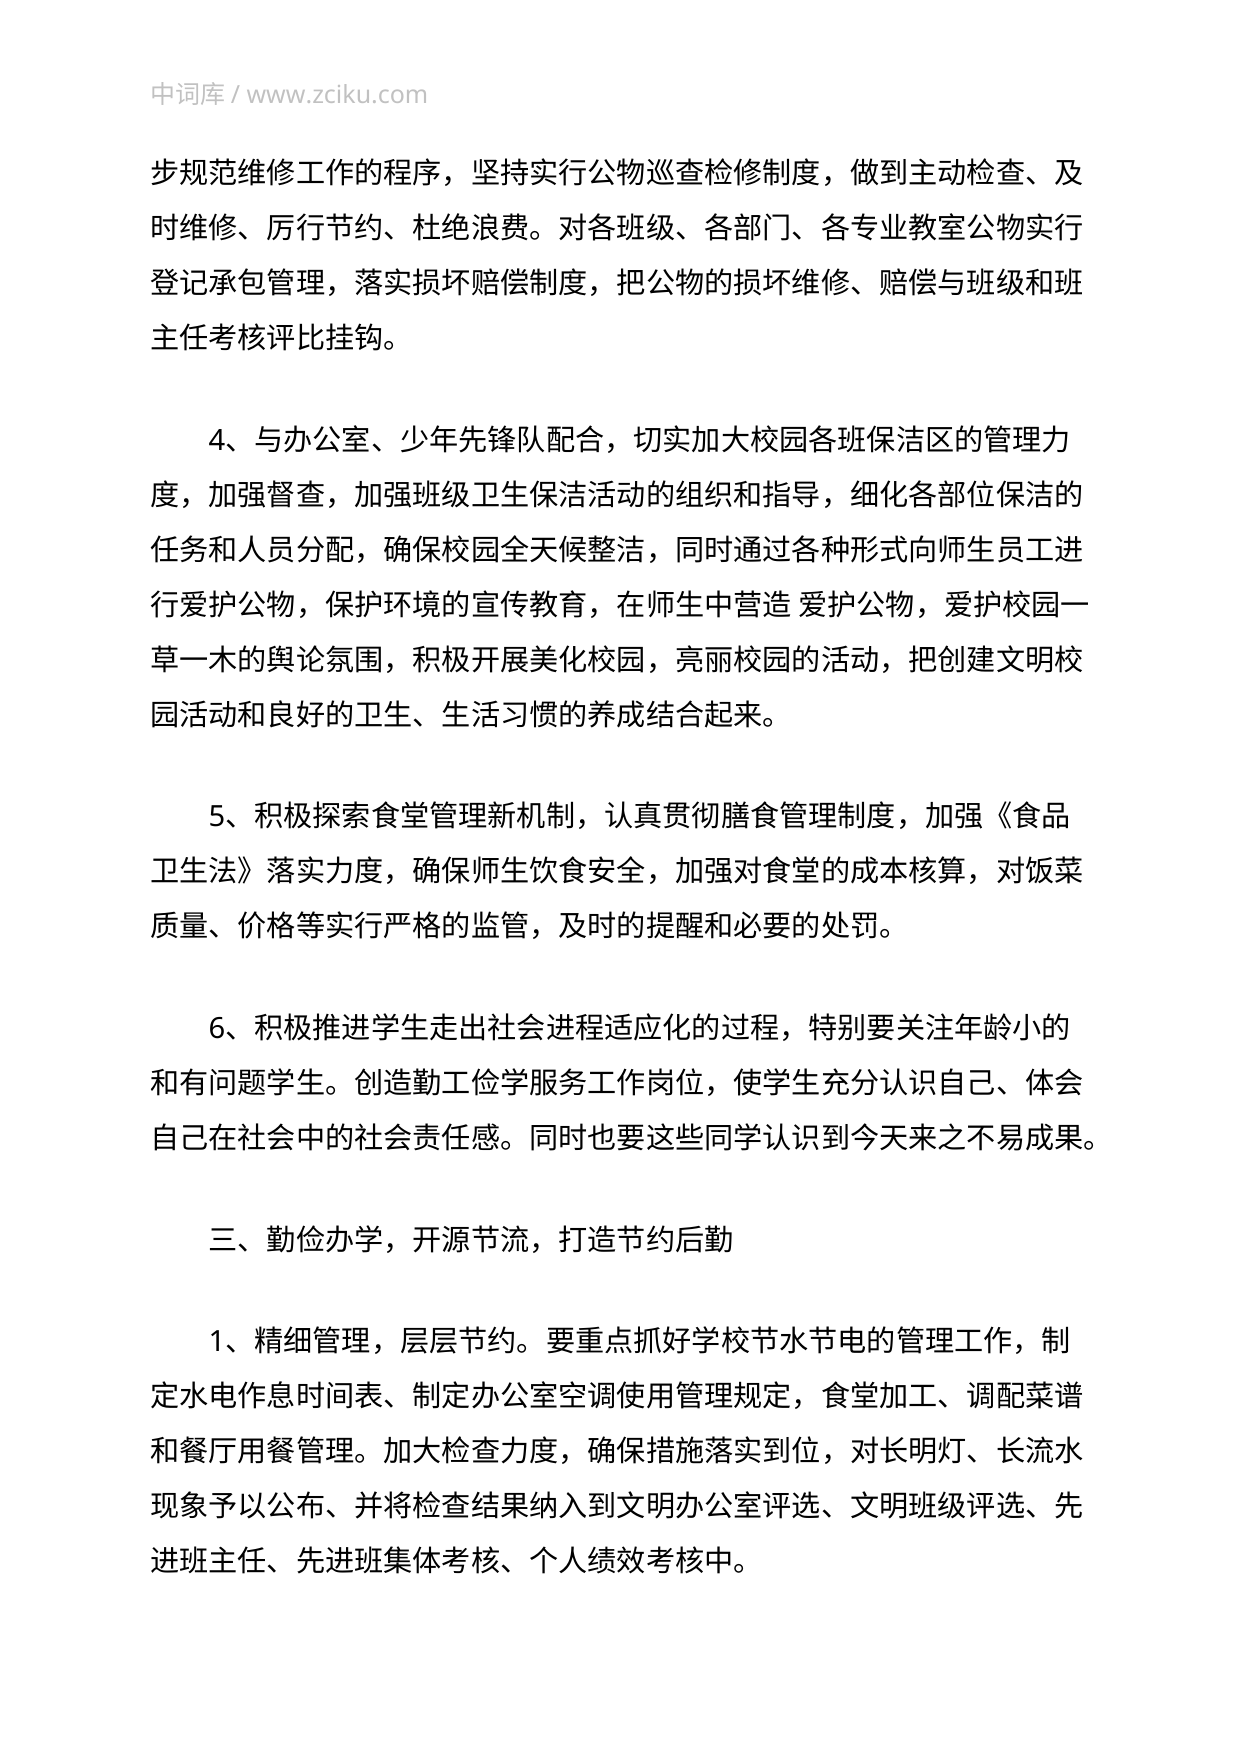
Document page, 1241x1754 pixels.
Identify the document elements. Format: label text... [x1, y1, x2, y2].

text 6、积极推进学生走出社会进程适应化的过程，特别要关注年龄小的和有问题学生。创造勤工俭学服务工作岗位，使学生充分认识自己、体会自己在社会中的社会责任感。同时也要这些同学认识到今天来之不易成果。 [150, 1004, 1090, 1157]
text 4、与办公室、少年先锋队配合，切实加大校园各班保洁区的管理力度，加强督查，加强班级卫生保洁活动的组织和指导，细化各部位保洁的任务和人员分配，确保校园全天候整洁，同时通过各种形式向师生员工进行爱护公物，保护环境的宣传教育，在师生中营造 爱护公物，爱护校园一草一木的舆论氛围，积极开展美化校园，亮丽校园的活动，把创建文明校园活动和良好的卫生、生活习惯的养成结合起来。 [150, 416, 1090, 733]
text 1、精细管理，层层节约。要重点抓好学校节水节电的管理工作，制定水电作息时间表、制定办公室空调使用管理规定，食堂加工、调配菜谱和餐厅用餐管理。加大检查力度，确保措施落实到位，对长明灯、长流水现象予以公布、并将检查结果纳入到文明办公室评选、文明班级评选、先进班主任、先进班集体考核、个人绩效考核中。 [150, 1318, 1090, 1580]
text 三、勤俭办学，开源节流，打造节约后勤 [150, 1216, 1090, 1258]
text 5、积极探索食堂管理新机制，认真贯彻膳食管理制度，加强《食品卫生法》落实力度，确保师生饮食安全，加强对食堂的成本核算，对饭菜质量、价格等实行严格的监管，及时的提醒和必要的处罚。 [150, 793, 1090, 945]
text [150, 150, 1090, 357]
